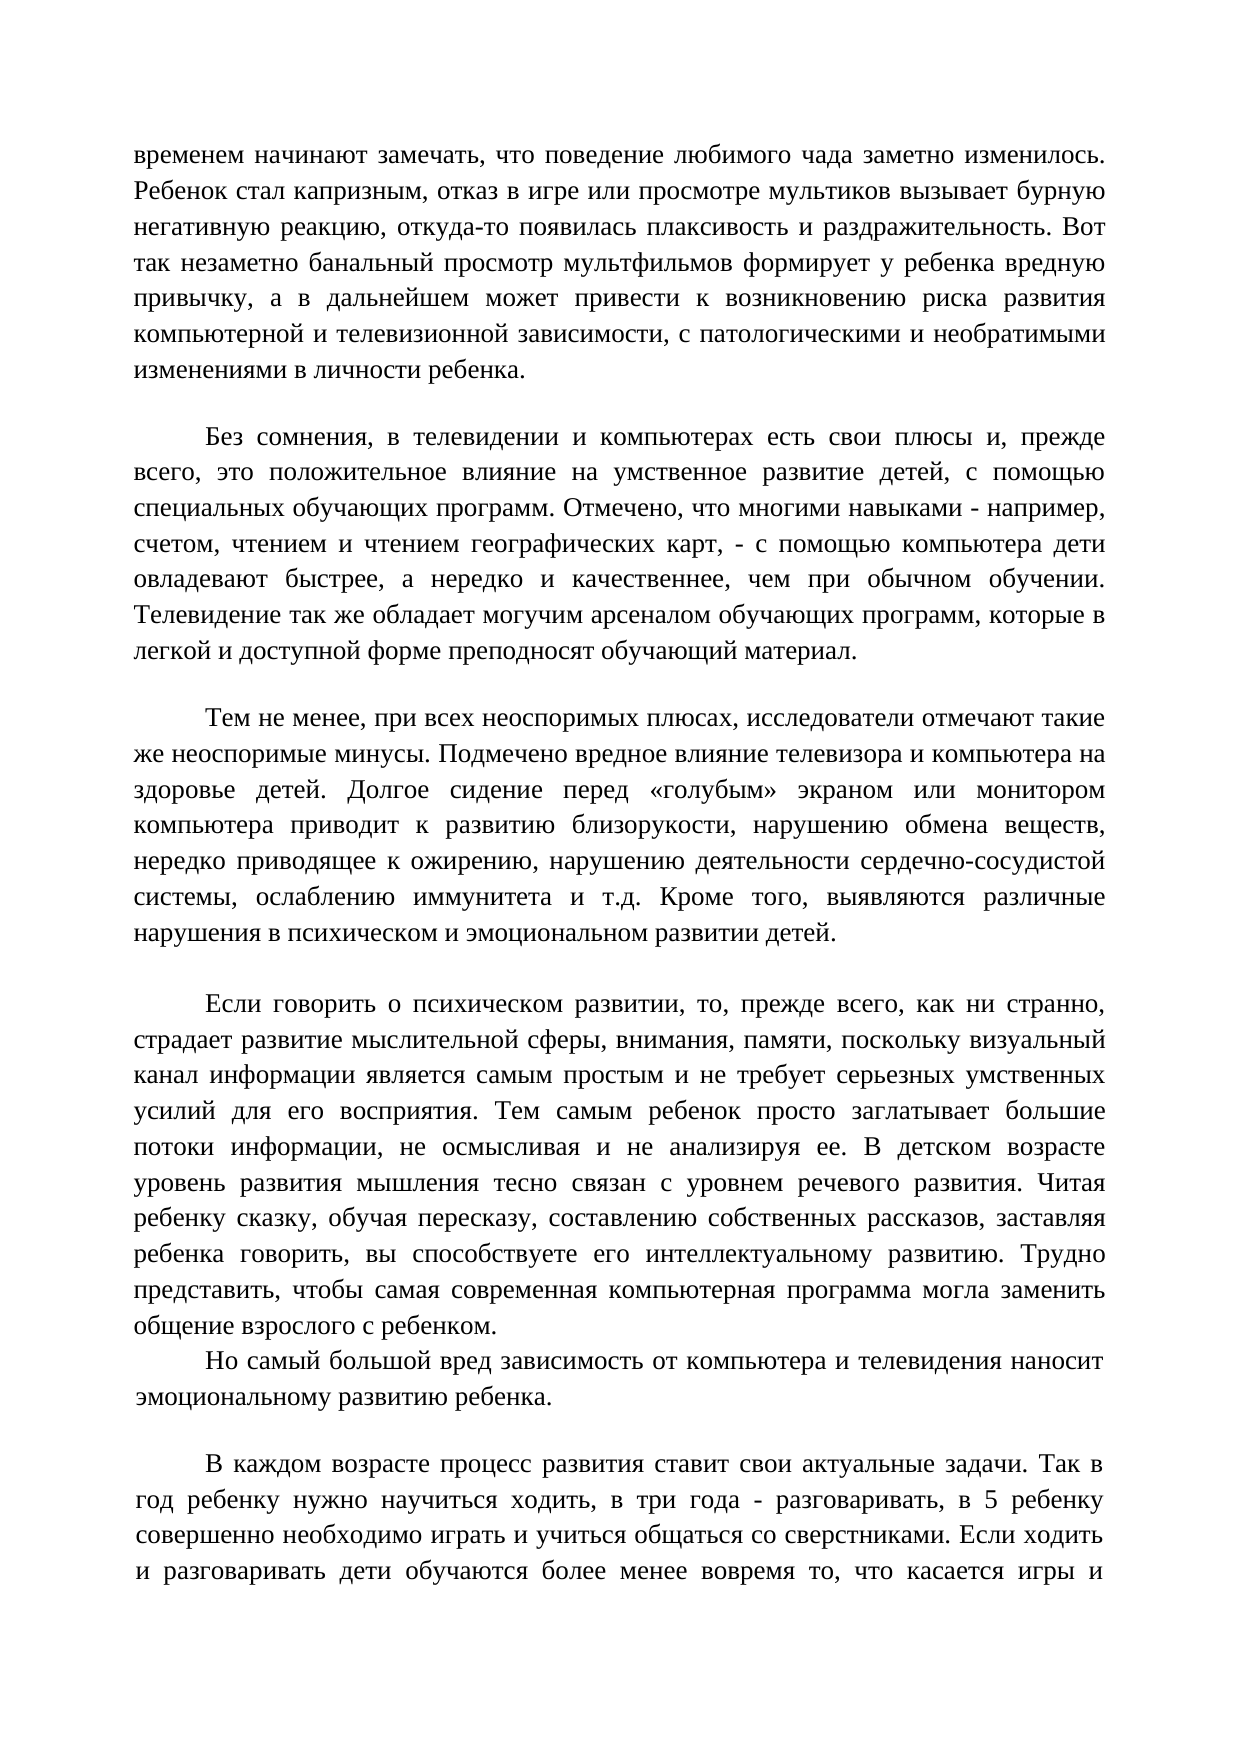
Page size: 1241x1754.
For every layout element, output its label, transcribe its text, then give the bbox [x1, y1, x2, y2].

text Если говорить о психическом развитии, то, прежде всего, как ни странно, страдает развитие мыслительной сферы, внимания, памяти, поскольку визуальный канал информации является самым простым и не требует серьезных умственных усилий для его восприятия. Тем самым ребенок просто заглатывает большие потоки информации, не осмысливая и не анализируя ее. В детском возрасте уровень развития мышления тесно связан с уровнем речевого развития. Читая ребенку сказку, обучая пересказу, составлению собственных рассказов, заставляя ребенка говорить, вы способствуете его интеллектуальному развитию. Трудно представить, чтобы самая современная компьютерная программа могла заменить общение взрослого с ребенком. [133, 987, 1107, 1340]
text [135, 1447, 1105, 1586]
text Но самый большой вред зависимость от компьютера и телевидения наносит эмоциональному развитию ребенка. [135, 1344, 1105, 1411]
text Тем не менее, при всех неоспоримых плюсах, исследователи отмечают такие же неоспоримые минусы. Подмечено вредное влияние телевизора и компьютера на здоровье детей. Долгое сидение перед «голубым» экраном или монитором компьютера приводит к развитию близорукости, нарушению обмена веществ, нередко приводящее к ожирению, нарушению деятельности сердечно-сосудистой системы, ослаблению иммунитета и т.д. Кроме того, выявляются различные нарушения в психическом и эмоциональном развитии детей. [133, 701, 1107, 947]
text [133, 139, 1107, 384]
text Без сомнения, в телевидении и компьютерах есть свои плюсы и, прежде всего, это положительное влияние на умственное развитие детей, с помощью специальных обучающих программ. Отмечено, что многими навыками - например, счетом, чтением и чтением географических карт, - с помощью компьютера дети овладевают быстрее, а нередко и качественнее, чем при обычном обучении. Телевидение так же обладает могучим арсеналом обучающих программ, которые в легкой и доступной форме преподносят обучающий материал. [133, 419, 1107, 665]
